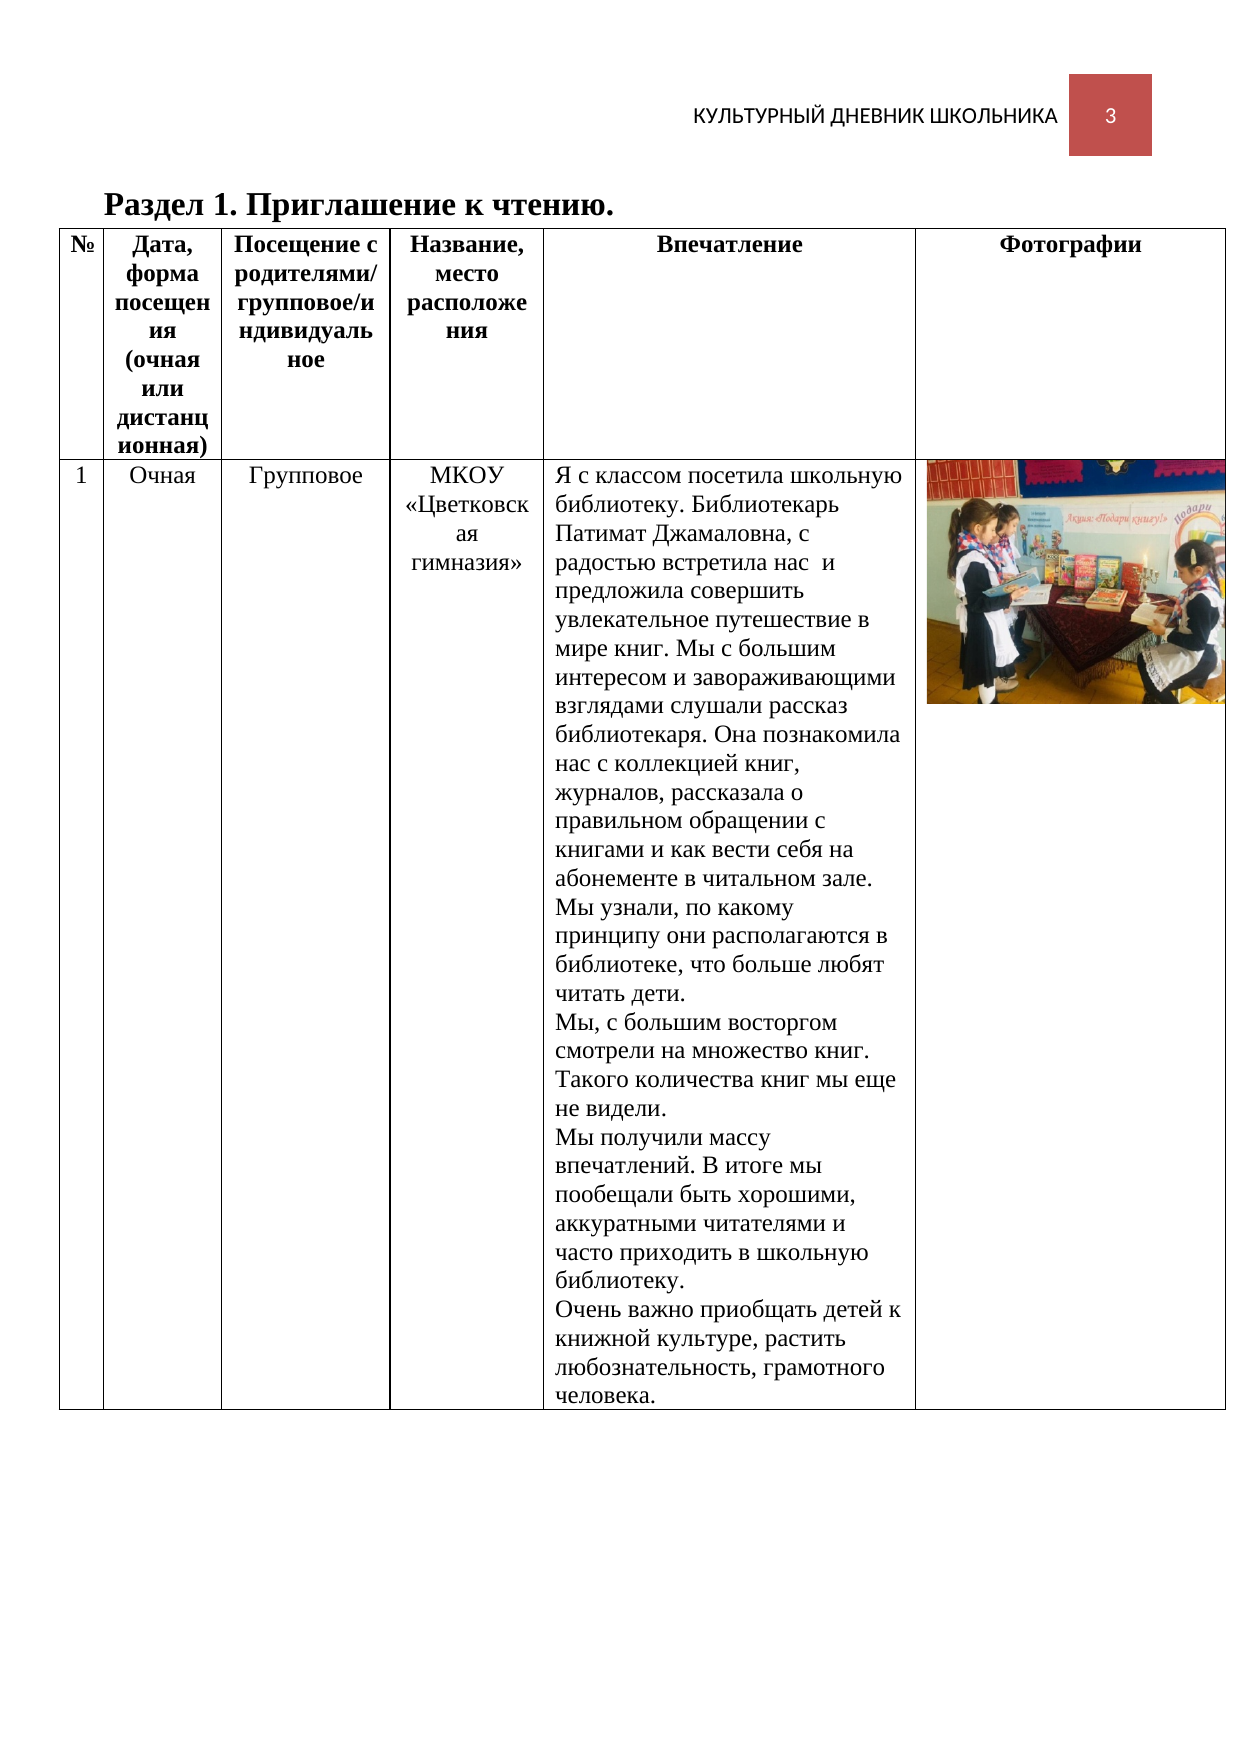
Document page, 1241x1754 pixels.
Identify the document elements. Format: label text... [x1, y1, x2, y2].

table_header № [60, 229, 103, 459]
table_cell Очная [104, 460, 221, 1409]
text Раздел 1. Приглашение к чтению. [103, 184, 1152, 223]
table_header Посещение с родителями/групповое/индивидуальное [222, 229, 389, 459]
picture [926, 460, 1226, 704]
table_header Фотографии [916, 229, 1225, 459]
table_cell Я с классом посетила школьную библиотеку. Библиотекарь Патимат Джамаловна, с радостью встретила нас и предложила совершить увлекательное путешествие в мире книг. Мы с большим интересом и завораживающими взглядами слушали рассказ библиотекаря. Она познакомила нас с коллекцией книг, журналов, рассказала о правильном обращении с книгами и как вести себя на абонементе в читальном зале. Мы узнали, по какому принципу они располагаются в библиотеке, что больше любят читать дети. Мы, с большим восторгом смотрели на множество книг. Такого количества книг мы еще не видели. Мы получили массу впечатлений. В итоге мы пообещали быть хорошими, аккуратными читателями и часто приходить в школьную библиотеку. Очень важно приобщать детей к книжной культуре, растить любознательность, грамотного человека. [544, 460, 915, 1409]
table_cell Групповое [222, 460, 389, 1409]
table_header Название, место расположения [391, 229, 543, 459]
table_cell МКОУ «Цветковская гимназия» [391, 460, 543, 1409]
table_cell [916, 460, 1225, 1409]
table_cell 1 [60, 460, 103, 1409]
table_header Дата, форма посещения (очная или дистанционная) [104, 229, 221, 459]
table_header Впечатление [544, 229, 915, 459]
